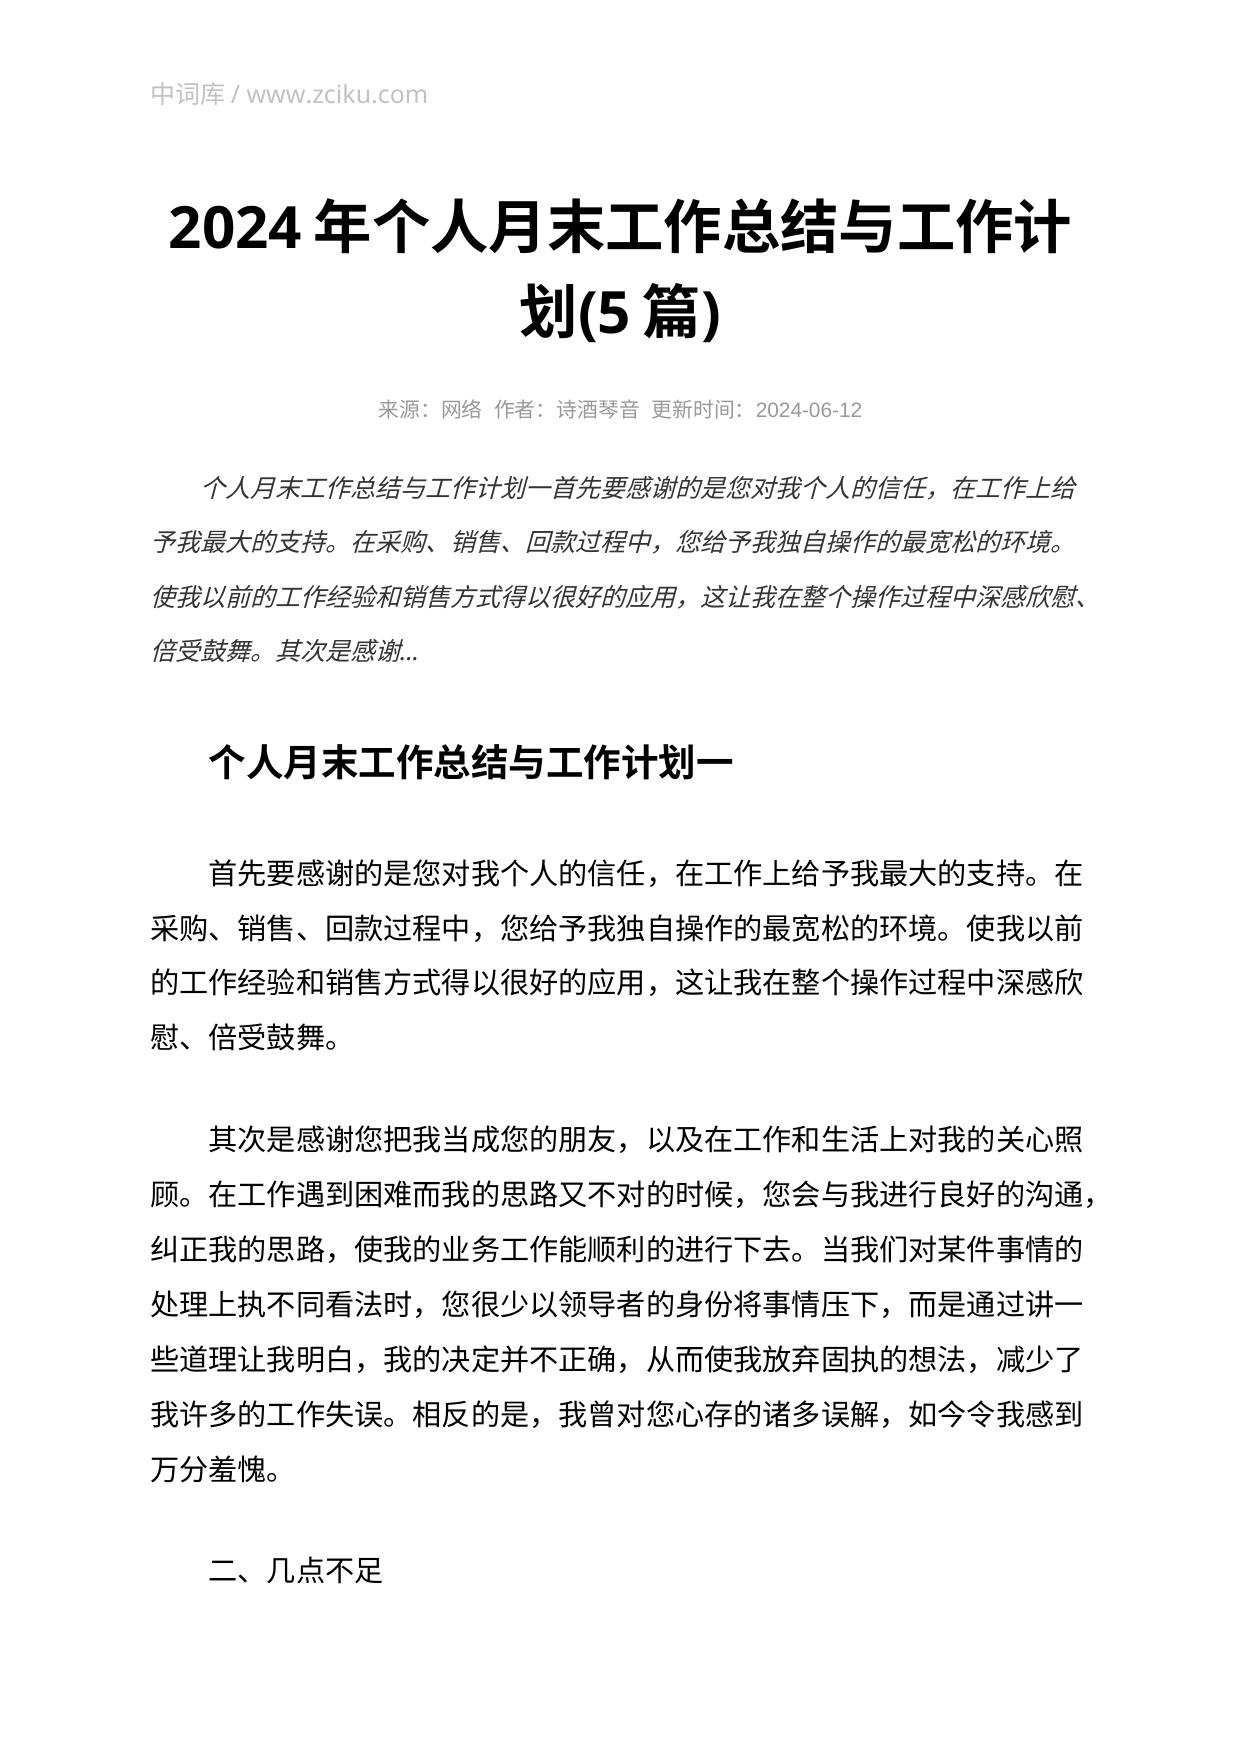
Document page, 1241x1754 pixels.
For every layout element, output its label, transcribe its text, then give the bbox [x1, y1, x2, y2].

text 首先要感谢的是您对我个人的信任，在工作上给予我最大的支持。在采购、销售、回款过程中，您给予我独自操作的最宽松的环境。使我以前的工作经验和销售方式得以很好的应用，这让我在整个操作过程中深感欣慰、倍受鼓舞。 [150, 850, 1090, 1057]
subtitle 2024年个人月末工作总结与工作计划(5篇) [150, 181, 1090, 351]
text 其次是感谢您把我当成您的朋友，以及在工作和生活上对我的关心照顾。在工作遇到困难而我的思路又不对的时候，您会与我进行良好的沟通，纠正我的思路，使我的业务工作能顺利的进行下去。当我们对某件事情的处理上执不同看法时，您很少以领导者的身份将事情压下，而是通过讲一些道理让我明白，我的决定并不正确，从而使我放弃固执的想法，减少了我许多的工作失误。相反的是，我曾对您心存的诸多误解，如今令我感到万分羞愧。 [150, 1117, 1090, 1488]
text 个人月末工作总结与工作计划一 [150, 733, 1090, 787]
text 二、几点不足 [150, 1548, 1090, 1590]
text 个人月末工作总结与工作计划一首先要感谢的是您对我个人的信任，在工作上给予我最大的支持。在采购、销售、回款过程中，您给予我独自操作的最宽松的环境。使我以前的工作经验和销售方式得以很好的应用，这让我在整个操作过程中深感欣慰、倍受鼓舞。其次是感谢... [150, 468, 1090, 668]
text 来源：网络 作者：诗酒琴音 更新时间：2024-06-12 [150, 398, 1090, 422]
